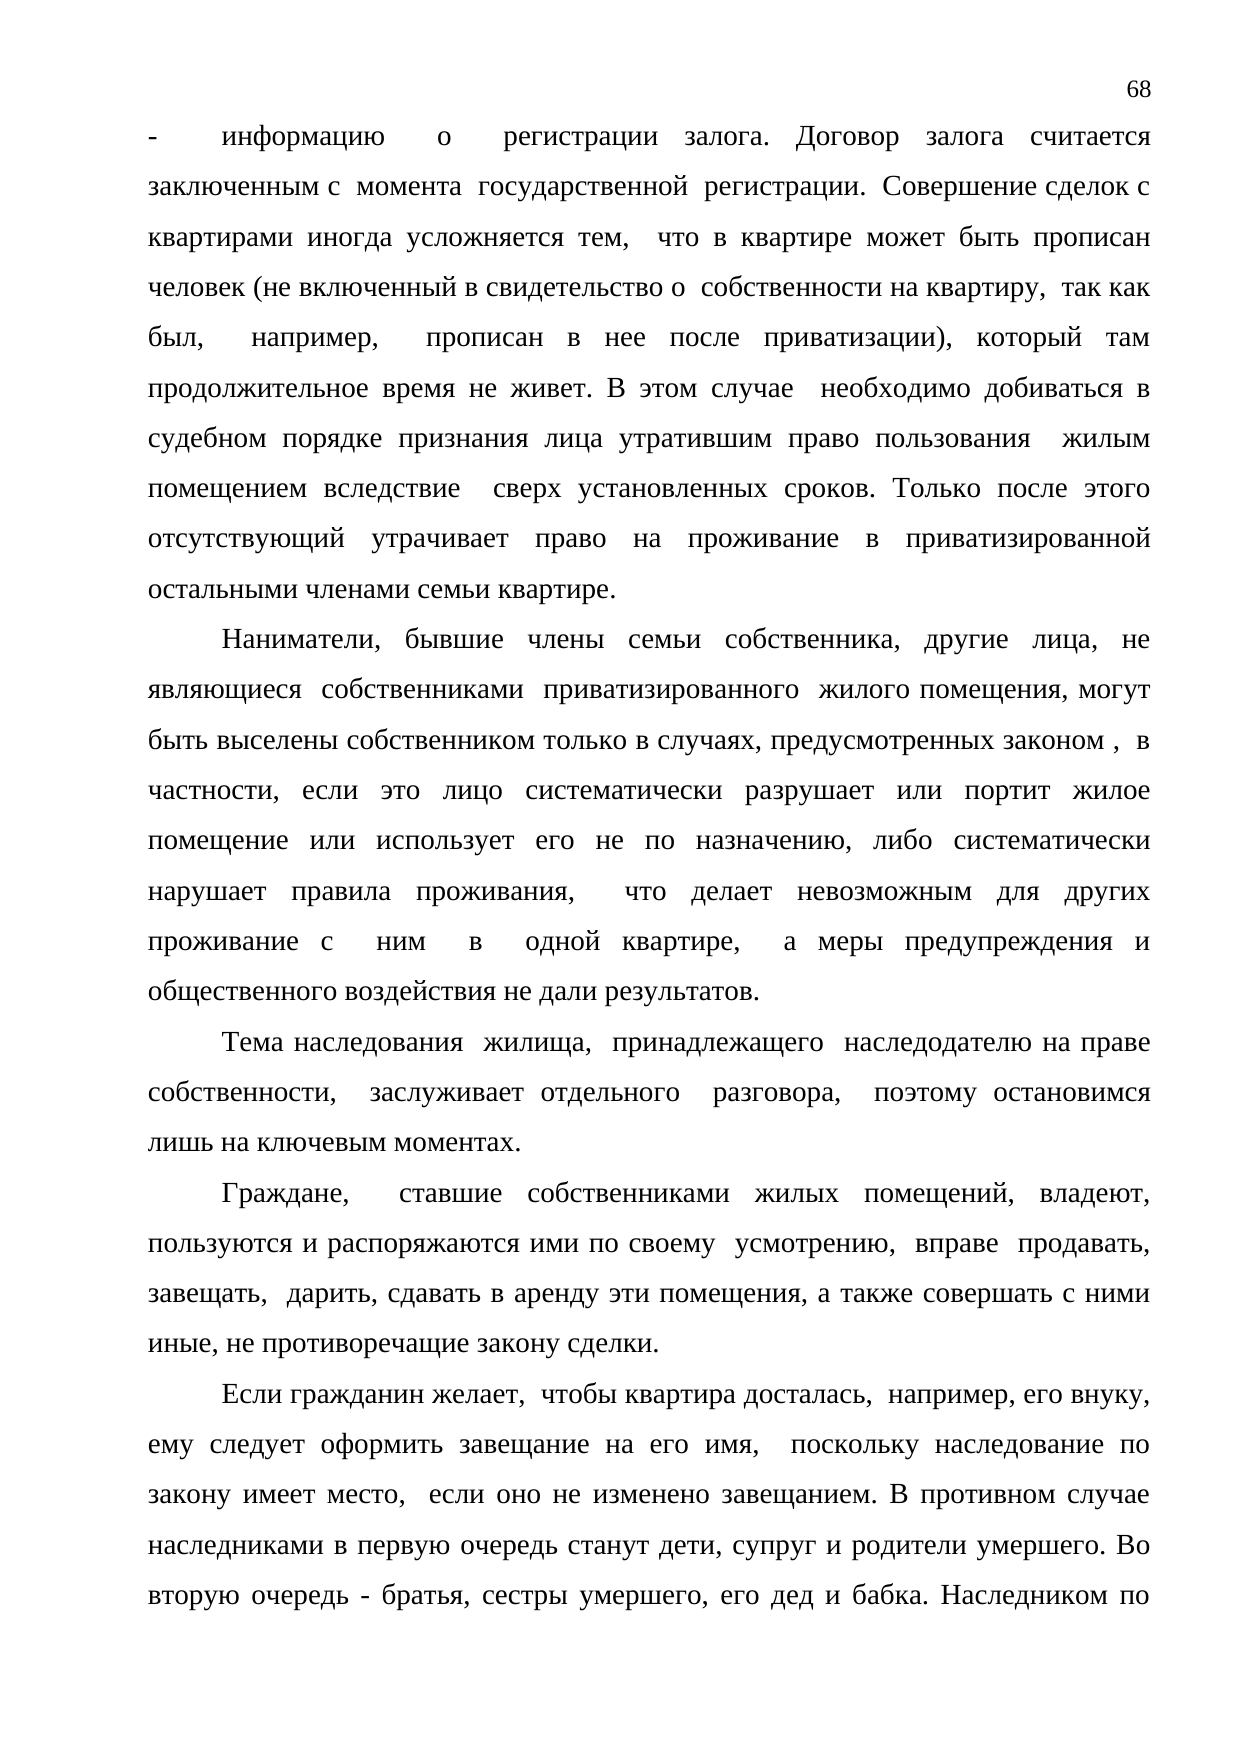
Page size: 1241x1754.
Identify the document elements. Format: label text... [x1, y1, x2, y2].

text - информацию о регистрации залога. Договор залога считается заключенным с момента государственной регистрации. Совершение сделок с квартирами иногда усложняется тем, что в квартире может быть прописан человек (не включенный в свидетельство о собственности на квартиру, так как был, например, прописан в нее после приватизации), который там продолжительное время не живет. В этом случае необходимо добиваться в судебном порядке признания лица утратившим право пользования жилым помещением вследствие сверх установленных сроков. Только после этого отсутствующий утрачивает право на проживание в приватизированной остальными членами семьи квартире. [148, 118, 1152, 604]
text Наниматели, бывшие члены семьи собственника, другие лица, не являющиеся собственниками приватизированного жилого помещения, могут быть выселены собственником только в случаях, предусмотренных законом , в частности, если это лицо систематически разрушает или портит жилое помещение или использует его не по назначению, либо систематически нарушает правила проживания, что делает невозможным для других проживание с ним в одной квартире, а меры предупреждения и общественного воздействия не дали результатов. [148, 621, 1152, 1007]
text Граждане, ставшие собственниками жилых помещений, владеют, пользуются и распоряжаются ими по своему усмотрению, вправе продавать, завещать, дарить, сдавать в аренду эти помещения, а также совершать с ними иные, не противоречащие закону сделки. [148, 1175, 1152, 1359]
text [148, 1376, 1152, 1611]
text Тема наследования жилища, принадлежащего наследодателю на праве собственности, заслуживает отдельного разговора, поэтому остановимся лишь на ключевым моментах. [148, 1024, 1152, 1158]
